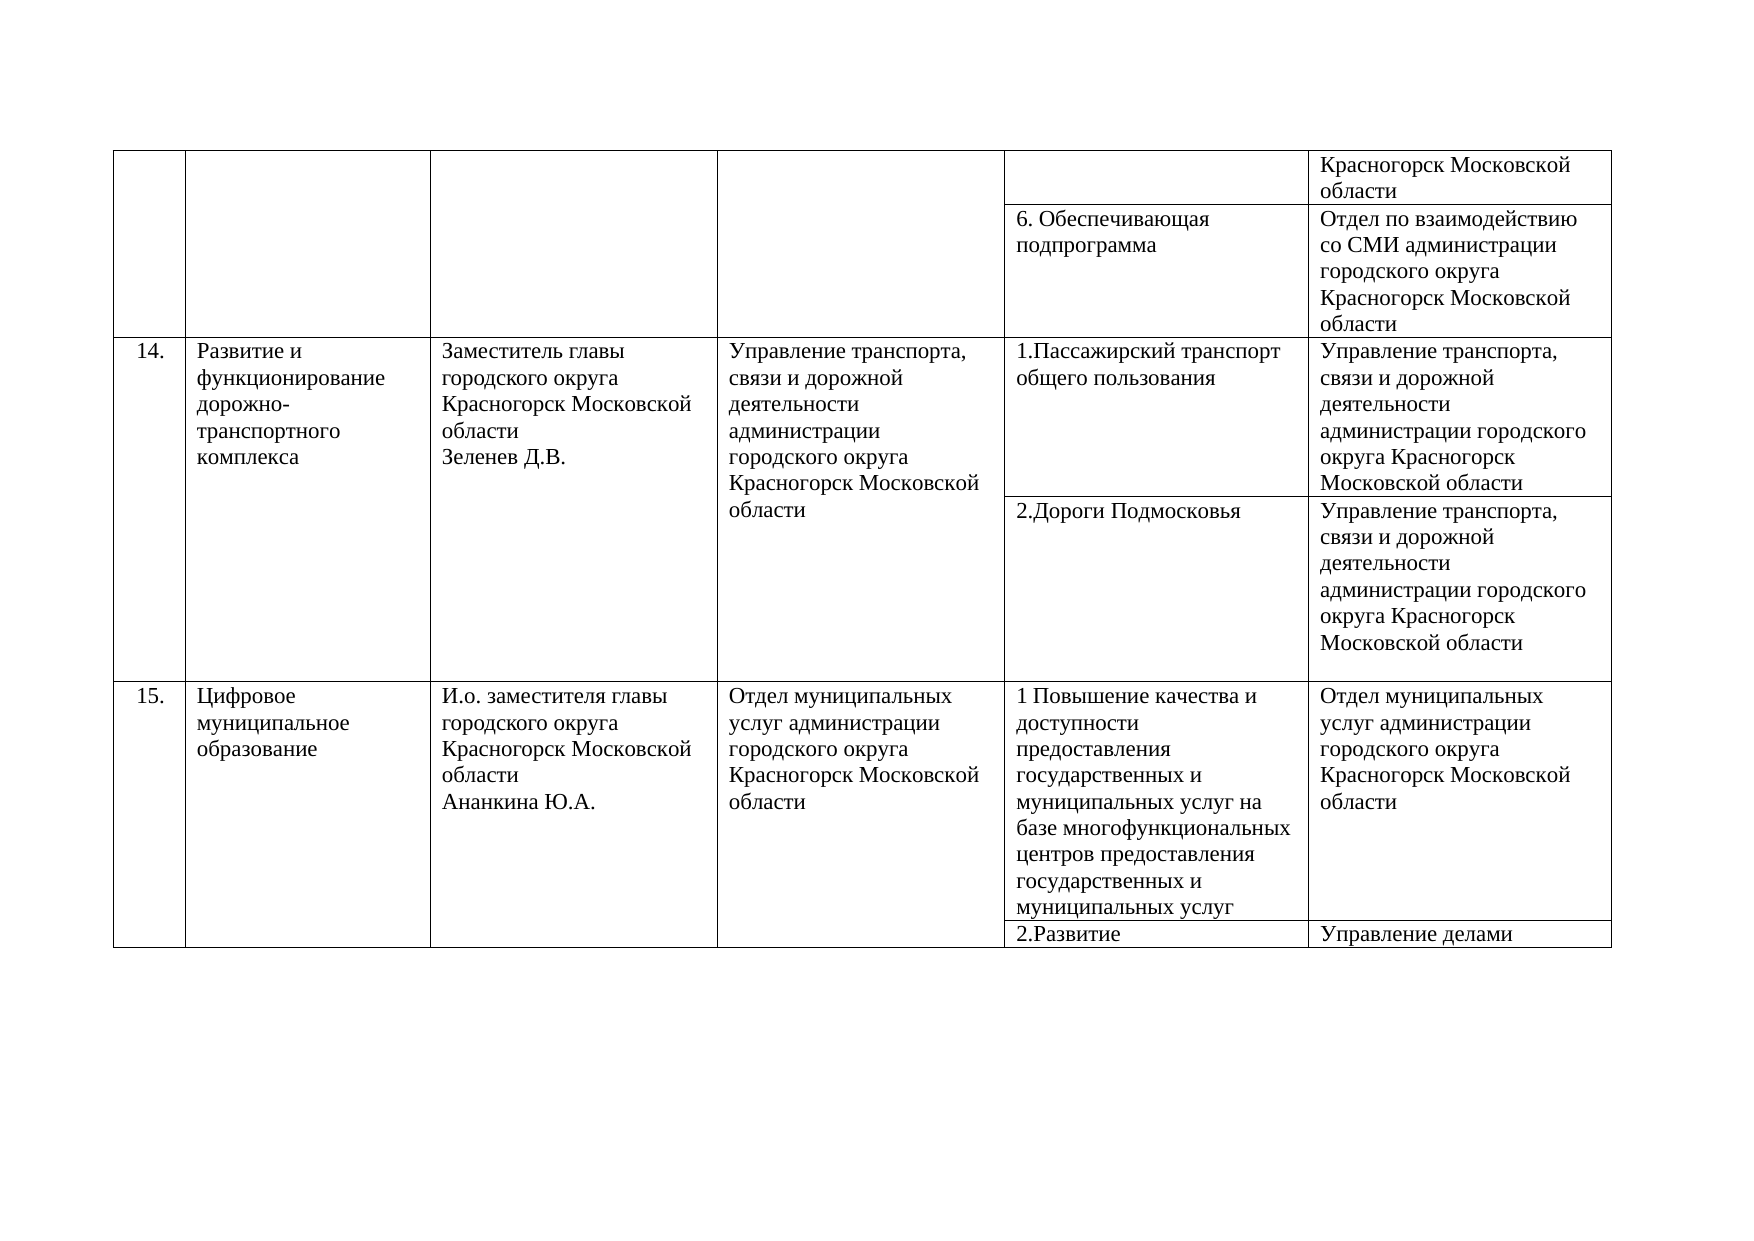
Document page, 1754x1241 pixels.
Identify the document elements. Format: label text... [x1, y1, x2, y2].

table_cell Отдел муниципальных услуг администрации городского округа Красногорск Московской области [718, 682, 1004, 947]
table_cell 1 Повышение качества и доступности предоставления государственных и муниципальных услуг на базе многофункциональных центров предоставления государственных и муниципальных услуг [1005, 682, 1308, 919]
table_cell 6. Обеспечивающая подпрограмма [1005, 205, 1308, 337]
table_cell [1005, 921, 1308, 947]
table_cell Управление транспорта, связи и дорожной деятельности администрации городского округа Красногорск Московской области [718, 338, 1004, 681]
table_cell 14. [114, 338, 185, 681]
table_cell 2.Дороги Подмосковья [1005, 497, 1308, 681]
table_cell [1005, 151, 1308, 204]
table_cell 15. [114, 682, 185, 947]
table_cell Заместитель главы городского округа Красногорск Московской области Зеленев Д.В. [431, 338, 717, 681]
table_cell Отдел муниципальных услуг администрации городского округа Красногорск Московской области [1309, 682, 1611, 919]
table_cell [1309, 151, 1611, 204]
table_cell Управление транспорта, связи и дорожной деятельности администрации городского округа Красногорск Московской области [1309, 497, 1611, 681]
table_cell Управление транспорта, связи и дорожной деятельности администрации городского округа Красногорск Московской области [1309, 338, 1611, 496]
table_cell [1309, 921, 1611, 947]
table_cell И.о. заместителя главы городского округа Красногорск Московской области Ананкина Ю.А. [431, 682, 717, 947]
table_cell 1.Пассажирский транспорт общего пользования [1005, 338, 1308, 496]
table_cell Развитие и функционирование дорожно-транспортного комплекса [186, 338, 430, 681]
table_cell Цифровое муниципальное образование [186, 682, 430, 947]
table_cell Отдел по взаимодействию со СМИ администрации городского округа Красногорск Московской области [1309, 205, 1611, 337]
